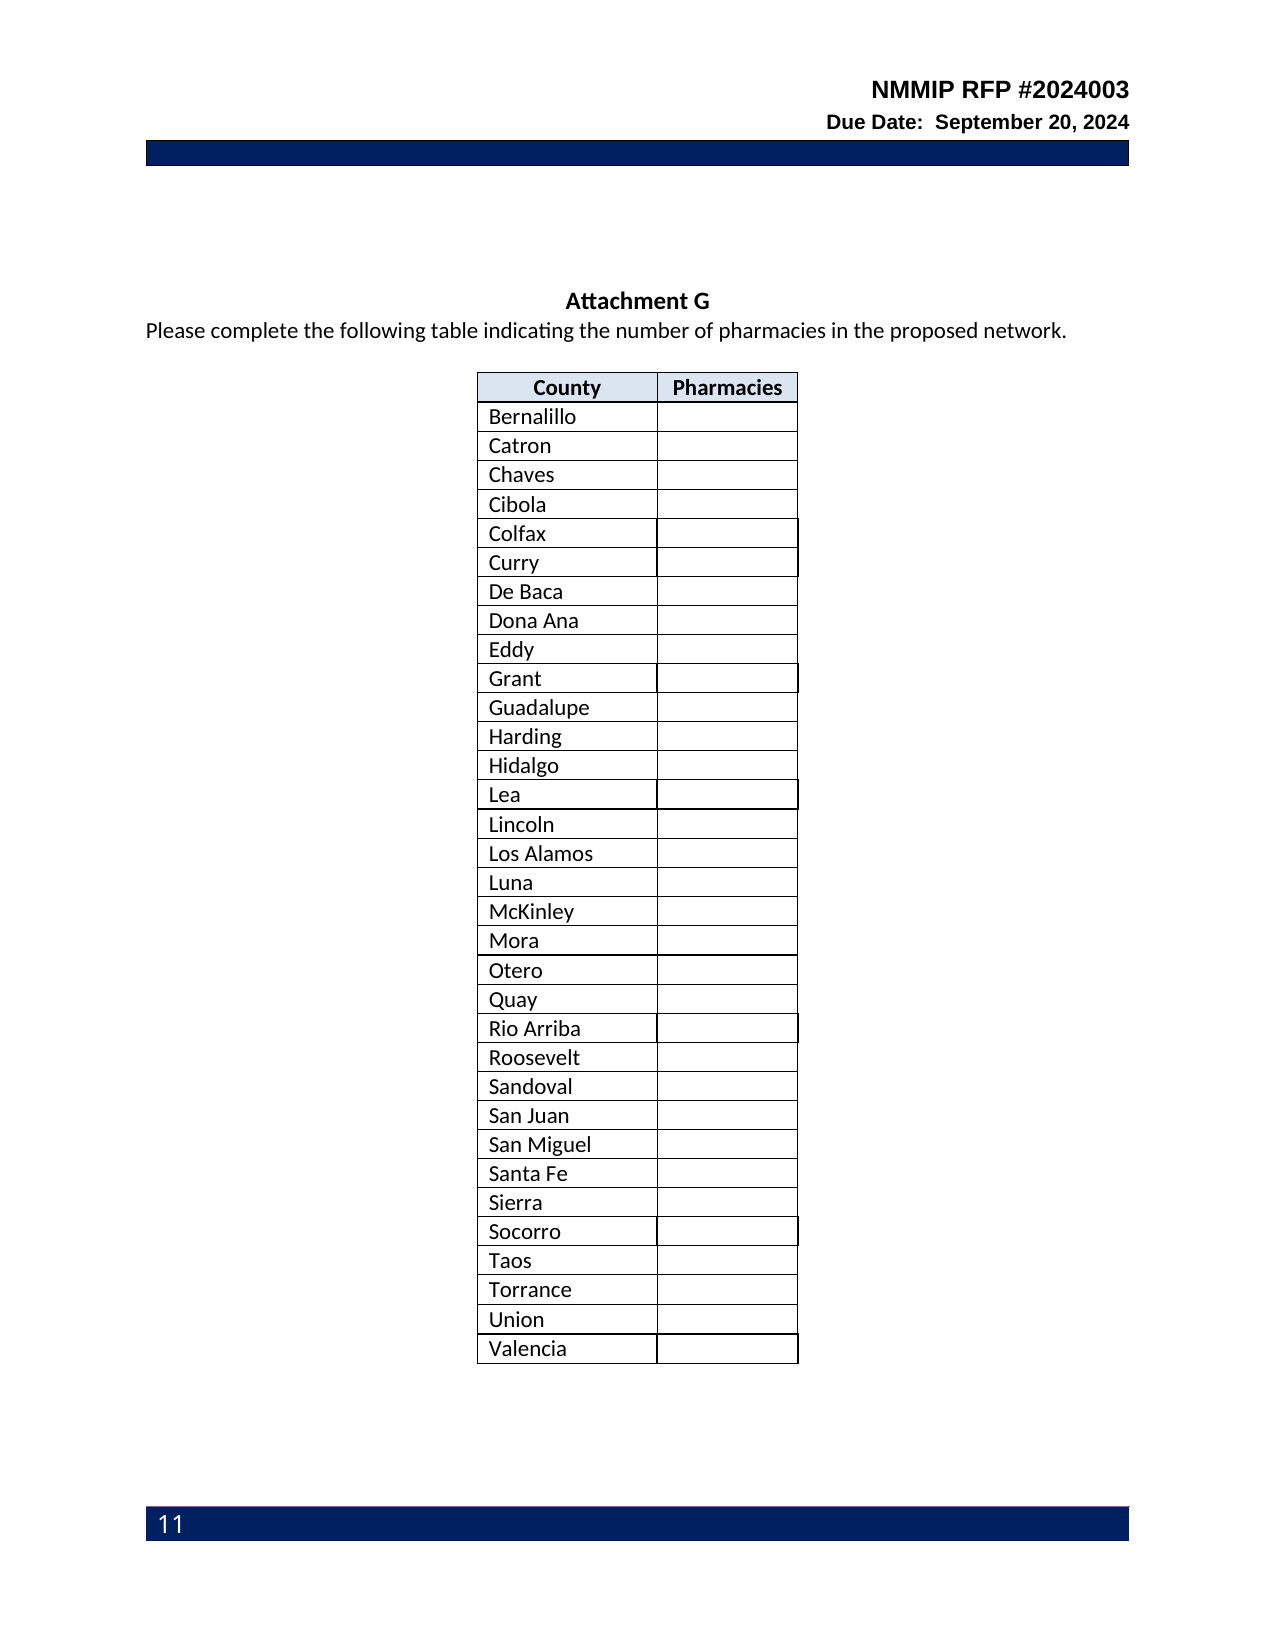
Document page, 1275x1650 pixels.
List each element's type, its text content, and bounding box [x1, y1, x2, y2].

table_cell [658, 461, 797, 489]
table_cell Hidalgo [478, 751, 657, 779]
table_cell Taos [478, 1246, 657, 1274]
table_cell Luna [478, 868, 657, 896]
table_cell Lincoln [478, 810, 657, 838]
table_cell [658, 1159, 797, 1187]
table_cell [658, 926, 797, 954]
table_cell [658, 1101, 797, 1129]
table_cell [658, 490, 797, 518]
table_cell [658, 693, 797, 721]
table_cell Otero [478, 956, 657, 984]
table_cell Santa Fe [478, 1159, 657, 1187]
table_cell Grant [478, 664, 656, 692]
table_cell Catron [478, 432, 657, 459]
table_cell Harding [478, 722, 657, 750]
table_cell [658, 577, 797, 605]
table_cell Sierra [478, 1188, 657, 1216]
table_cell Lea [478, 780, 656, 808]
table_cell San Miguel [478, 1130, 657, 1158]
table_cell [658, 897, 797, 925]
table_cell Dona Ana [478, 606, 657, 634]
text Attachment G [146, 285, 1129, 316]
table_cell Colfax [478, 519, 656, 547]
table_cell [658, 403, 797, 431]
table_cell [658, 810, 797, 838]
table_cell San Juan [478, 1101, 657, 1129]
table_cell Curry [478, 548, 656, 576]
table_cell [658, 635, 797, 663]
table_cell [658, 1043, 797, 1071]
table_cell Roosevelt [478, 1043, 657, 1071]
table_cell [658, 1130, 797, 1158]
table_cell [658, 1014, 797, 1042]
table_cell Bernalillo [478, 403, 657, 431]
table_cell Sandoval [478, 1072, 657, 1100]
table_cell [658, 780, 797, 808]
table_cell Chaves [478, 461, 657, 489]
table_cell [658, 1246, 797, 1274]
table_cell Los Alamos [478, 839, 657, 867]
table_cell Cibola [478, 490, 657, 518]
table_header County [478, 373, 657, 401]
table_cell [658, 1188, 797, 1216]
table_cell [658, 722, 797, 750]
table_cell [658, 868, 797, 896]
table_cell [658, 1072, 797, 1100]
table_cell McKinley [478, 897, 657, 925]
table_cell Eddy [478, 635, 657, 663]
table_cell [658, 985, 797, 1013]
table_cell Union [478, 1305, 657, 1333]
table_cell [658, 606, 797, 634]
table_cell Guadalupe [478, 693, 657, 721]
table_cell Torrance [478, 1275, 657, 1303]
table_cell [658, 1217, 797, 1245]
text Please complete the following table indicating the number of pharmacies in the proposed network. [146, 316, 1129, 344]
table_cell De Baca [478, 577, 657, 605]
table_cell [658, 1305, 797, 1333]
table_cell [658, 1275, 797, 1303]
table_header Pharmacies [658, 373, 797, 401]
table_cell Valencia [478, 1335, 656, 1363]
table_cell [658, 751, 797, 779]
table_cell Socorro [478, 1217, 656, 1245]
table_cell [658, 664, 797, 692]
table_cell [658, 1335, 797, 1363]
table_cell Quay [478, 985, 657, 1013]
table_cell Mora [478, 926, 657, 954]
table_cell [658, 956, 797, 984]
table_cell Rio Arriba [478, 1014, 656, 1042]
table_cell [658, 432, 797, 459]
table_cell [658, 519, 797, 547]
table_cell [658, 839, 797, 867]
table_cell [658, 548, 797, 576]
